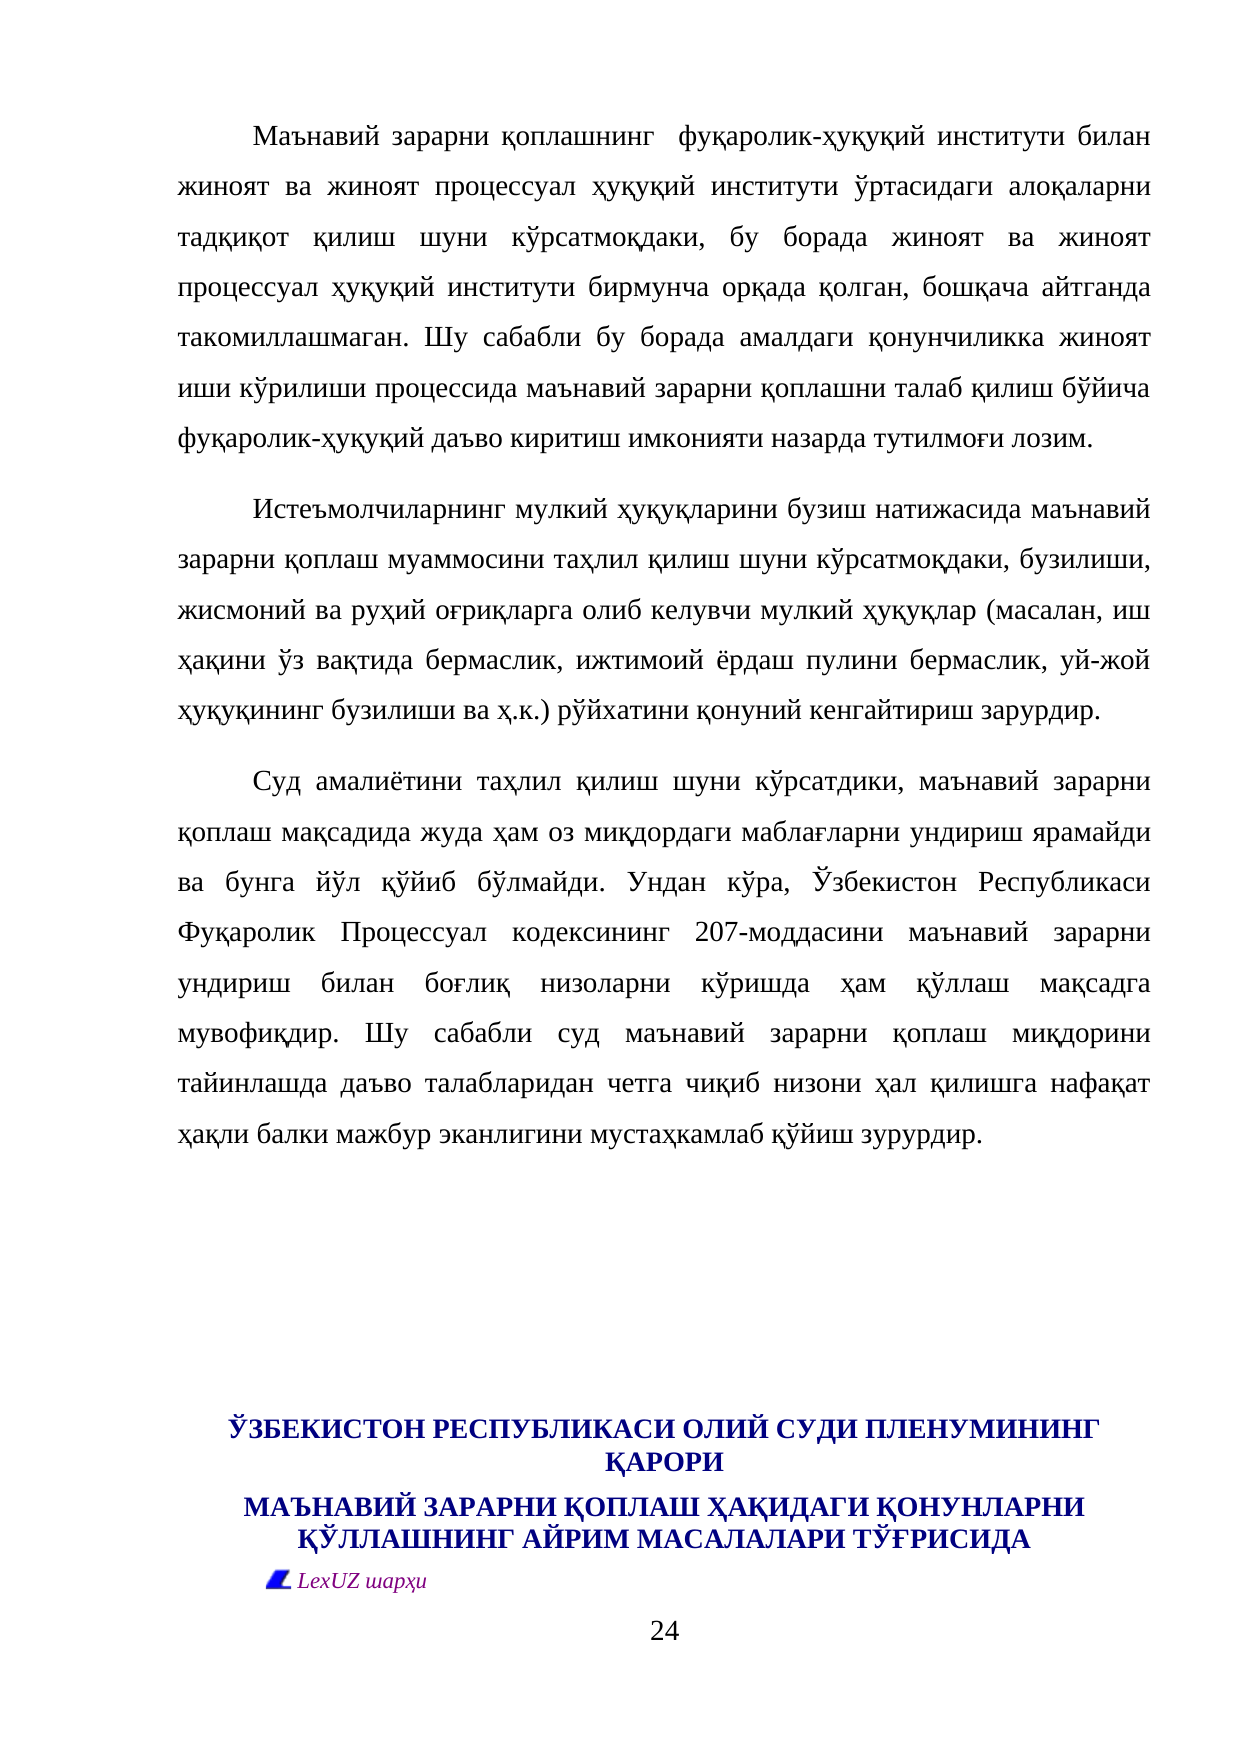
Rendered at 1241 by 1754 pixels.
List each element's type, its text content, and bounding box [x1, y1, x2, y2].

picture [265, 1567, 292, 1593]
text Маънавий зарарни қоплашнинг фуқаролик-ҳуқуқий институти билан жиноят ва жиноят процессуал ҳуқуқий институти ўртасидаги алоқаларни тадқиқот қилиш шуни кўрсатмоқдаки, бу борада жиноят ва жиноят процессуал ҳуқуқий институти бирмунча орқада қолган, бошқача айтганда такомиллашмаган. Шу сабабли бу борада амалдаги қонунчиликка жиноят иши кўрилиши процессида маънавий зарарни қоплашни талаб қилиш бўйича фуқаролик-ҳуқуқий даъво киритиш имконияти назарда тутилмоғи лозим. [177, 118, 1152, 453]
text Истеъмолчиларнинг мулкий ҳуқуқларини бузиш натижасида маънавий зарарни қоплаш муаммосини таҳлил қилиш шуни кўрсатмоқдаки, бузилиши, жисмоний ва руҳий оғриқларга олиб келувчи мулкий ҳуқуқлар (масалан, иш ҳақини ўз вақтида бермаслик, ижтимоий ёрдаш пулини бермаслик, уй-жой ҳуқуқининг бузилиши ва ҳ.к.) рўйхатини қонуний кенгайтириш зарурдир. [177, 491, 1152, 726]
text Суд амалиётини таҳлил қилиш шуни кўрсатдики, маънавий зарарни қоплаш мақсадида жуда ҳам оз миқдордаги маблағларни ундириш ярамайди ва бунга йўл қўйиб бўлмайди. Ундан кўра, Ўзбекистон Республикаси Фуқаролик Процессуал кодексининг 207-моддасини маънавий зарарни ундириш билан боғлиқ низоларни кўришда ҳам қўллаш мақсадга мувофиқдир. Шу сабабли суд маънавий зарарни қоплаш миқдорини тайинлашда даъво талабларидан четга чиқиб низони ҳал қилишга нафақат ҳақли балки мажбур эканлигини мустаҳкамлаб қўйиш зурурдир. [177, 763, 1152, 1149]
text МАЪНАВИЙ ЗАРАРНИ ҚОПЛАШ ҲАҚИДАГИ ҚОНУНЛАРНИ ҚЎЛЛАШНИНГ АЙРИМ МАСАЛАЛАРИ ТЎҒРИСИДА [177, 1490, 1152, 1554]
text Ўзбекистон Республикаси Олий суди пленумининг қарори [177, 1412, 1152, 1477]
text LexUZ шарҳи [177, 1567, 1152, 1601]
